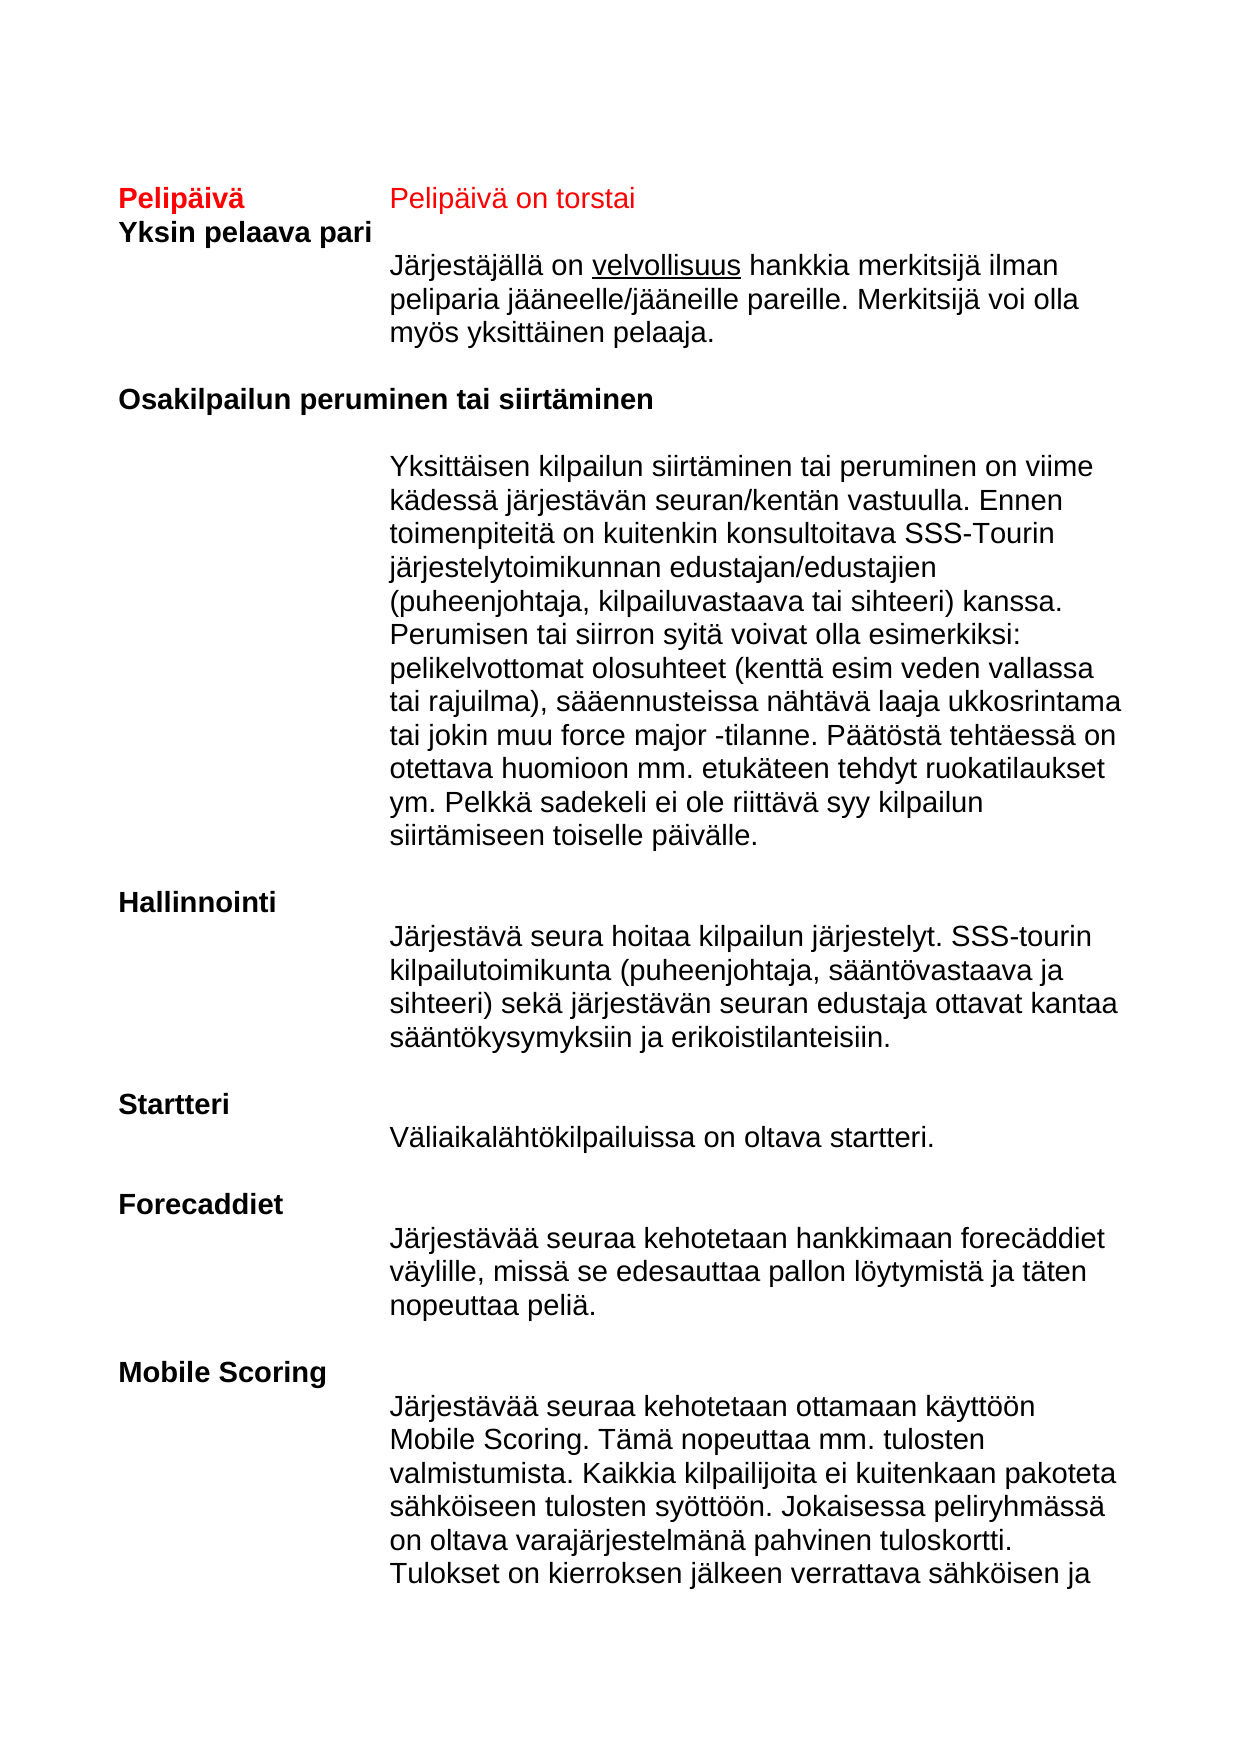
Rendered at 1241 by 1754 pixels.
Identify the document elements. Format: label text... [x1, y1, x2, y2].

text Osakilpailun peruminen tai siirtäminen [118, 382, 1122, 416]
text Järjestäjällä on velvollisuus hankkia merkitsijä ilman peliparia jääneelle/jääneille pareille. Merkitsijä voi olla myös yksittäinen pelaaja. [389, 248, 1122, 349]
text Järjestävää seuraa kehotetaan hankkimaan forecäddiet väylille, missä se edesauttaa pallon löytymistä ja täten nopeuttaa peliä. [389, 1221, 1122, 1322]
text Yksin pelaava pari [118, 215, 1122, 248]
text Forecaddiet [118, 1187, 1122, 1221]
text Yksittäisen kilpailun siirtäminen tai peruminen on viime kädessä järjestävän seuran/kentän vastuulla. Ennen toimenpiteitä on kuitenkin konsultoitava SSS-Tourin järjestelytoimikunnan edustajan/edustajien (puheenjohtaja, kilpailuvastaava tai sihteeri) kanssa. [389, 449, 1122, 617]
text Pelipäivä Pelipäivä on torstai [118, 181, 1122, 215]
text Hallinnointi Järjestävä seura hoitaa kilpailun järjestelyt. SSS-tourin kilpailutoimikunta (puheenjohtaja, sääntövastaava ja sihteeri) sekä järjestävän seuran edustaja ottavat kantaa sääntökysymyksiin ja erikoistilanteisiin. [118, 886, 1122, 1053]
text Perumisen tai siirron syitä voivat olla esimerkiksi: pelikelvottomat olosuhteet (kenttä esim veden vallassa tai rajuilma), sääennusteissa nähtävä laaja ukkosrintama tai jokin muu force major -tilanne. Päätöstä tehtäessä on otettava huomioon mm. etukäteen tehdyt ruokatilaukset ym. Pelkkä sadekeli ei ole riittävä syy kilpailun siirtämiseen toiselle päivälle. [389, 617, 1122, 852]
text Startteri Väliaikalähtökilpailuissa on oltava startteri. [118, 1087, 1122, 1154]
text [118, 1355, 1122, 1590]
